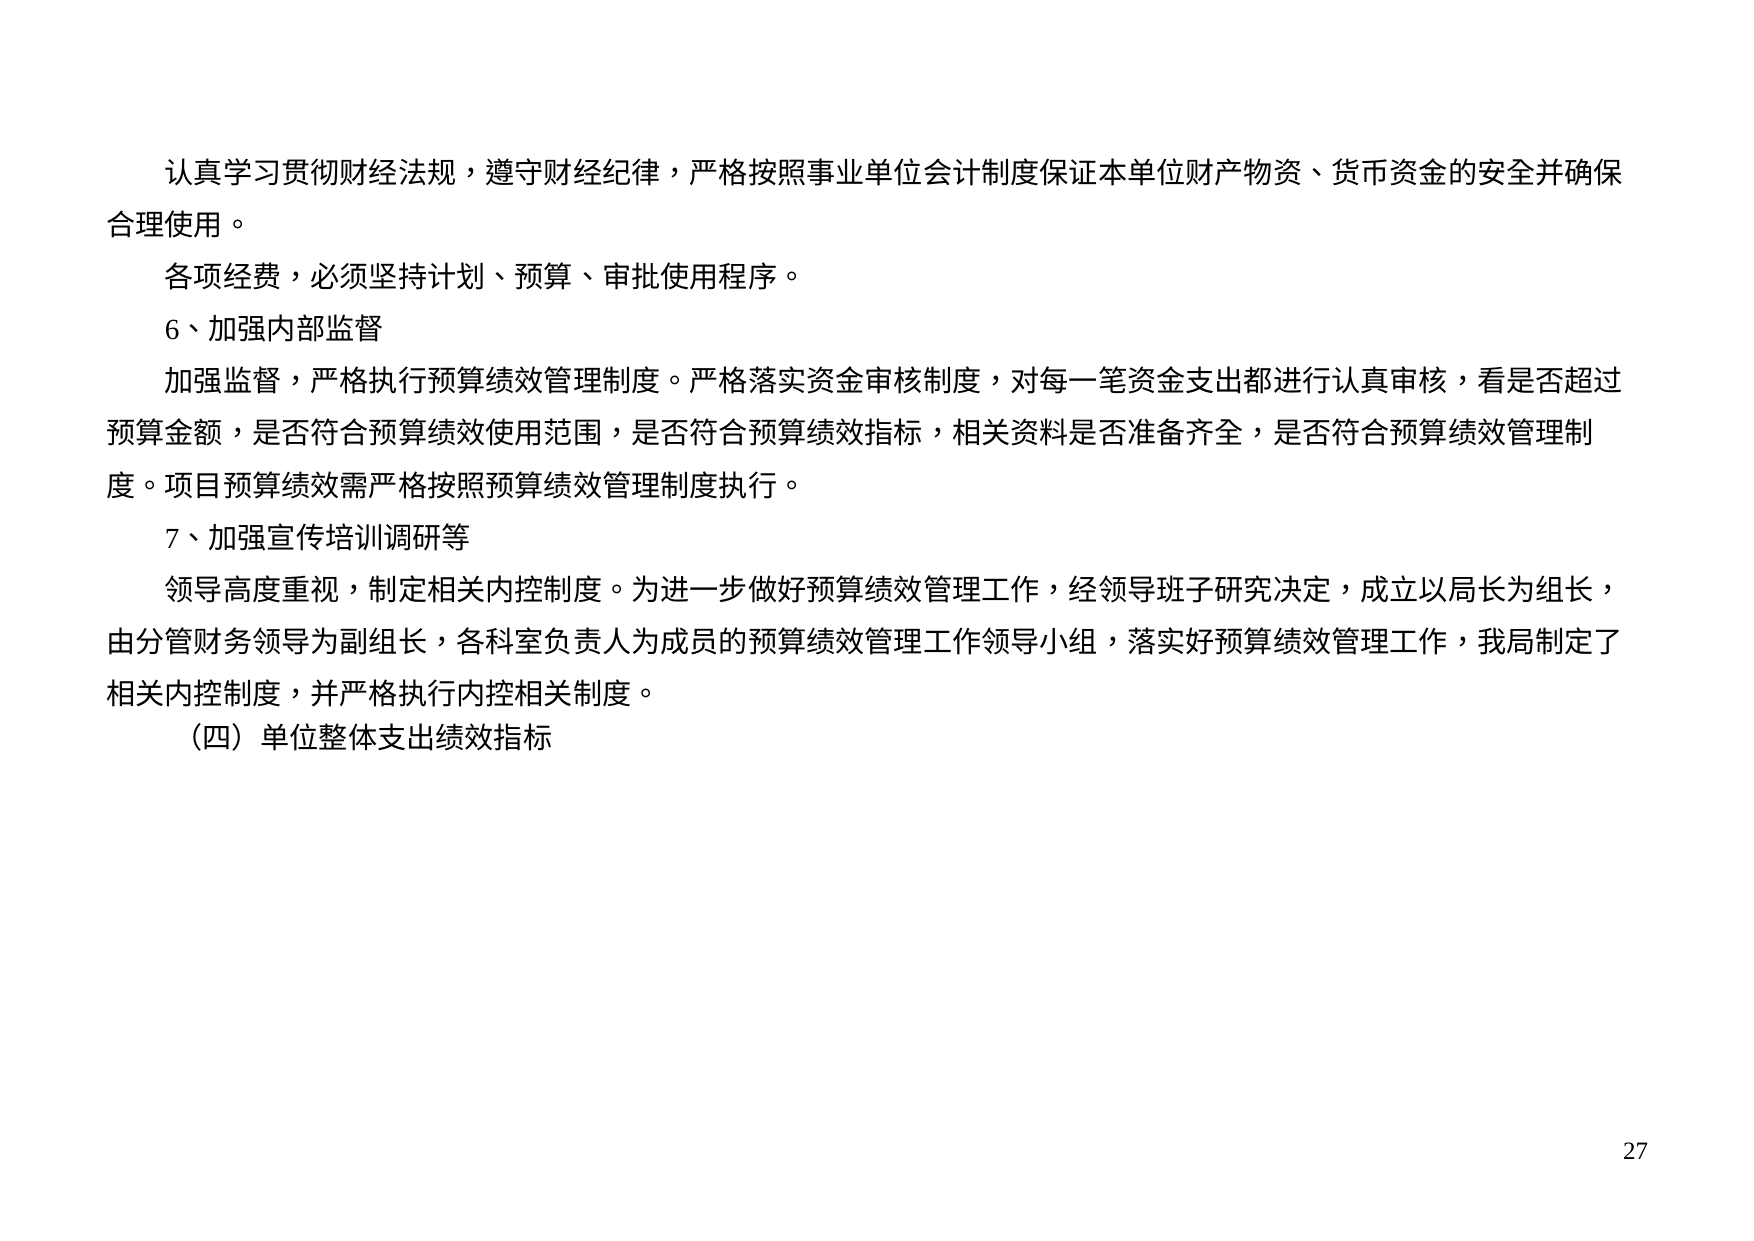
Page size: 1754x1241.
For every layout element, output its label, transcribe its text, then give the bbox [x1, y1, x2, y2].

text （四）单位整体支出绩效指标 [106, 715, 1648, 757]
text 7、加强宣传培训调研等 [106, 506, 1648, 558]
text 6、加强内部监督 [106, 298, 1648, 350]
text 领导高度重视，制定相关内控制度。为进一步做好预算绩效管理工作，经领导班子研究决定，成立以局长为组长，由分管财务领导为副组长，各科室负责人为成员的预算绩效管理工作领导小组，落实好预算绩效管理工作，我局制定了相关内控制度，并严格执行内控相关制度。 [106, 558, 1648, 715]
text 认真学习贯彻财经法规，遵守财经纪律，严格按照事业单位会计制度保证本单位财产物资、货币资金的安全并确保合理使用。 [106, 142, 1648, 246]
text 各项经费，必须坚持计划、预算、审批使用程序。 [106, 246, 1648, 298]
text 加强监督，严格执行预算绩效管理制度。严格落实资金审核制度，对每一笔资金支出都进行认真审核，看是否超过预算金额，是否符合预算绩效使用范围，是否符合预算绩效指标，相关资料是否准备齐全，是否符合预算绩效管理制度。项目预算绩效需严格按照预算绩效管理制度执行。 [106, 350, 1648, 506]
